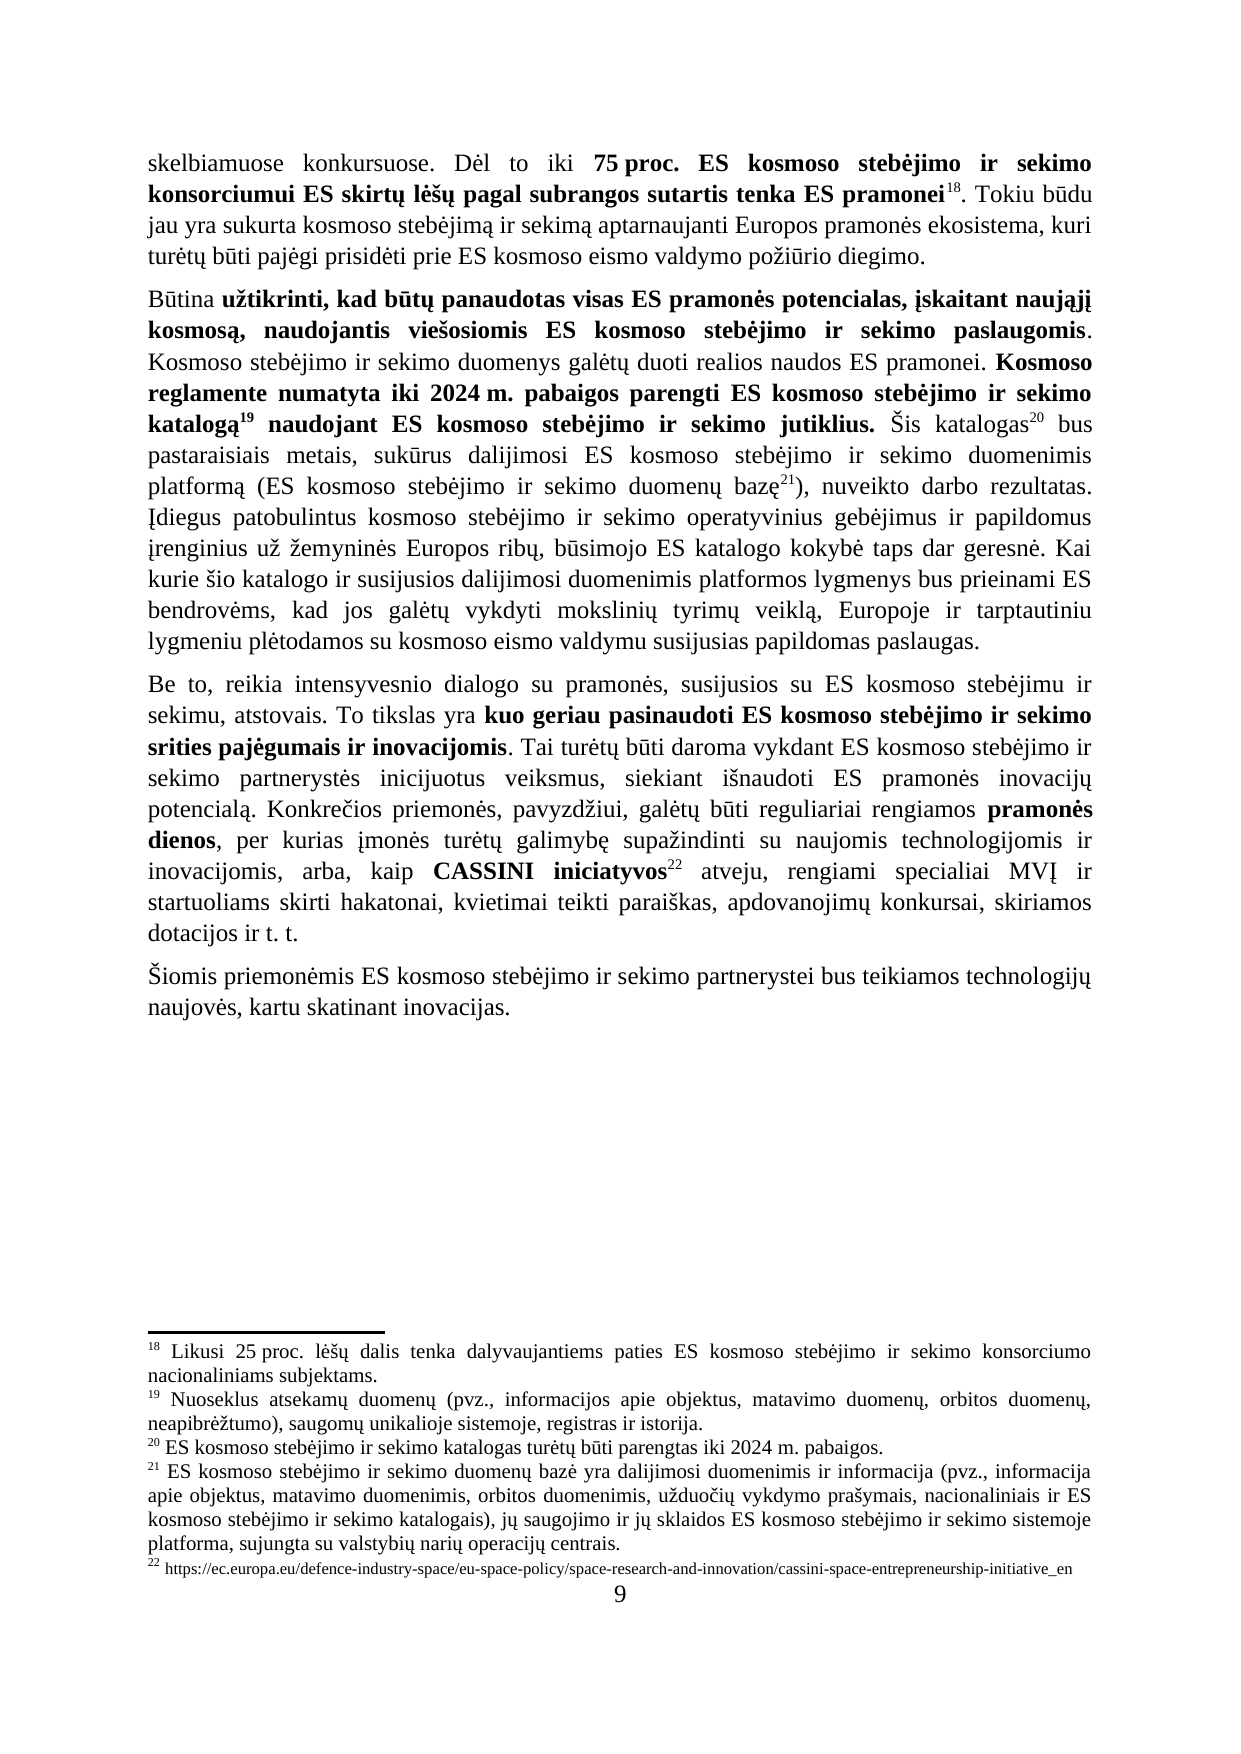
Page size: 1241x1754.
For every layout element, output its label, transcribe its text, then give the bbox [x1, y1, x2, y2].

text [148, 148, 1093, 270]
text Būtina užtikrinti, kad būtų panaudotas visas ES pramonės potencialas, įskaitant naująjį kosmosą, naudojantis viešosiomis ES kosmoso stebėjimo ir sekimo paslaugomis. Kosmoso stebėjimo ir sekimo duomenys galėtų duoti realios naudos ES pramonei. Kosmoso reglamente numatyta iki 2024 m. pabaigos parengti ES kosmoso stebėjimo ir sekimo katalogą naudojant ES kosmoso stebėjimo ir sekimo jutiklius. Šis katalogas bus pastaraisiais metais, sukūrus dalijimosi ES kosmoso stebėjimo ir sekimo duomenimis platformą (ES kosmoso stebėjimo ir sekimo duomenų bazę), nuveikto darbo rezultatas. Įdiegus patobulintus kosmoso stebėjimo ir sekimo operatyvinius gebėjimus ir papildomus įrenginius už žemyninės Europos ribų, būsimojo ES katalogo kokybė taps dar geresnė. Kai kurie šio katalogo ir susijusios dalijimosi duomenimis platformos lygmenys bus prieinami ES bendrovėms, kad jos galėtų vykdyti mokslinių tyrimų veiklą, Europoje ir tarptautiniu lygmeniu plėtodamos su kosmoso eismo valdymu susijusias papildomas paslaugas. [148, 284, 1093, 655]
text Be to, reikia intensyvesnio dialogo su pramonės, susijusios su ES kosmoso stebėjimu ir sekimu, atstovais. To tikslas yra kuo geriau pasinaudoti ES kosmoso stebėjimo ir sekimo srities pajėgumais ir inovacijomis. Tai turėtų būti daroma vykdant ES kosmoso stebėjimo ir sekimo partnerystės inicijuotus veiksmus, siekiant išnaudoti ES pramonės inovacijų potencialą. Konkrečios priemonės, pavyzdžiui, galėtų būti reguliariai rengiamos pramonės dienos, per kurias įmonės turėtų galimybę supažindinti su naujomis technologijomis ir inovacijomis, arba, kaip CASSINI iniciatyvos atveju, rengiami specialiai MVĮ ir startuoliams skirti hakatonai, kvietimai teikti paraiškas, apdovanojimų konkursai, skiriamos dotacijos ir t. t. [148, 669, 1093, 947]
text Šiomis priemonėmis ES kosmoso stebėjimo ir sekimo partnerystei bus teikiamos technologijų naujovės, kartu skatinant inovacijas. [148, 961, 1093, 1021]
